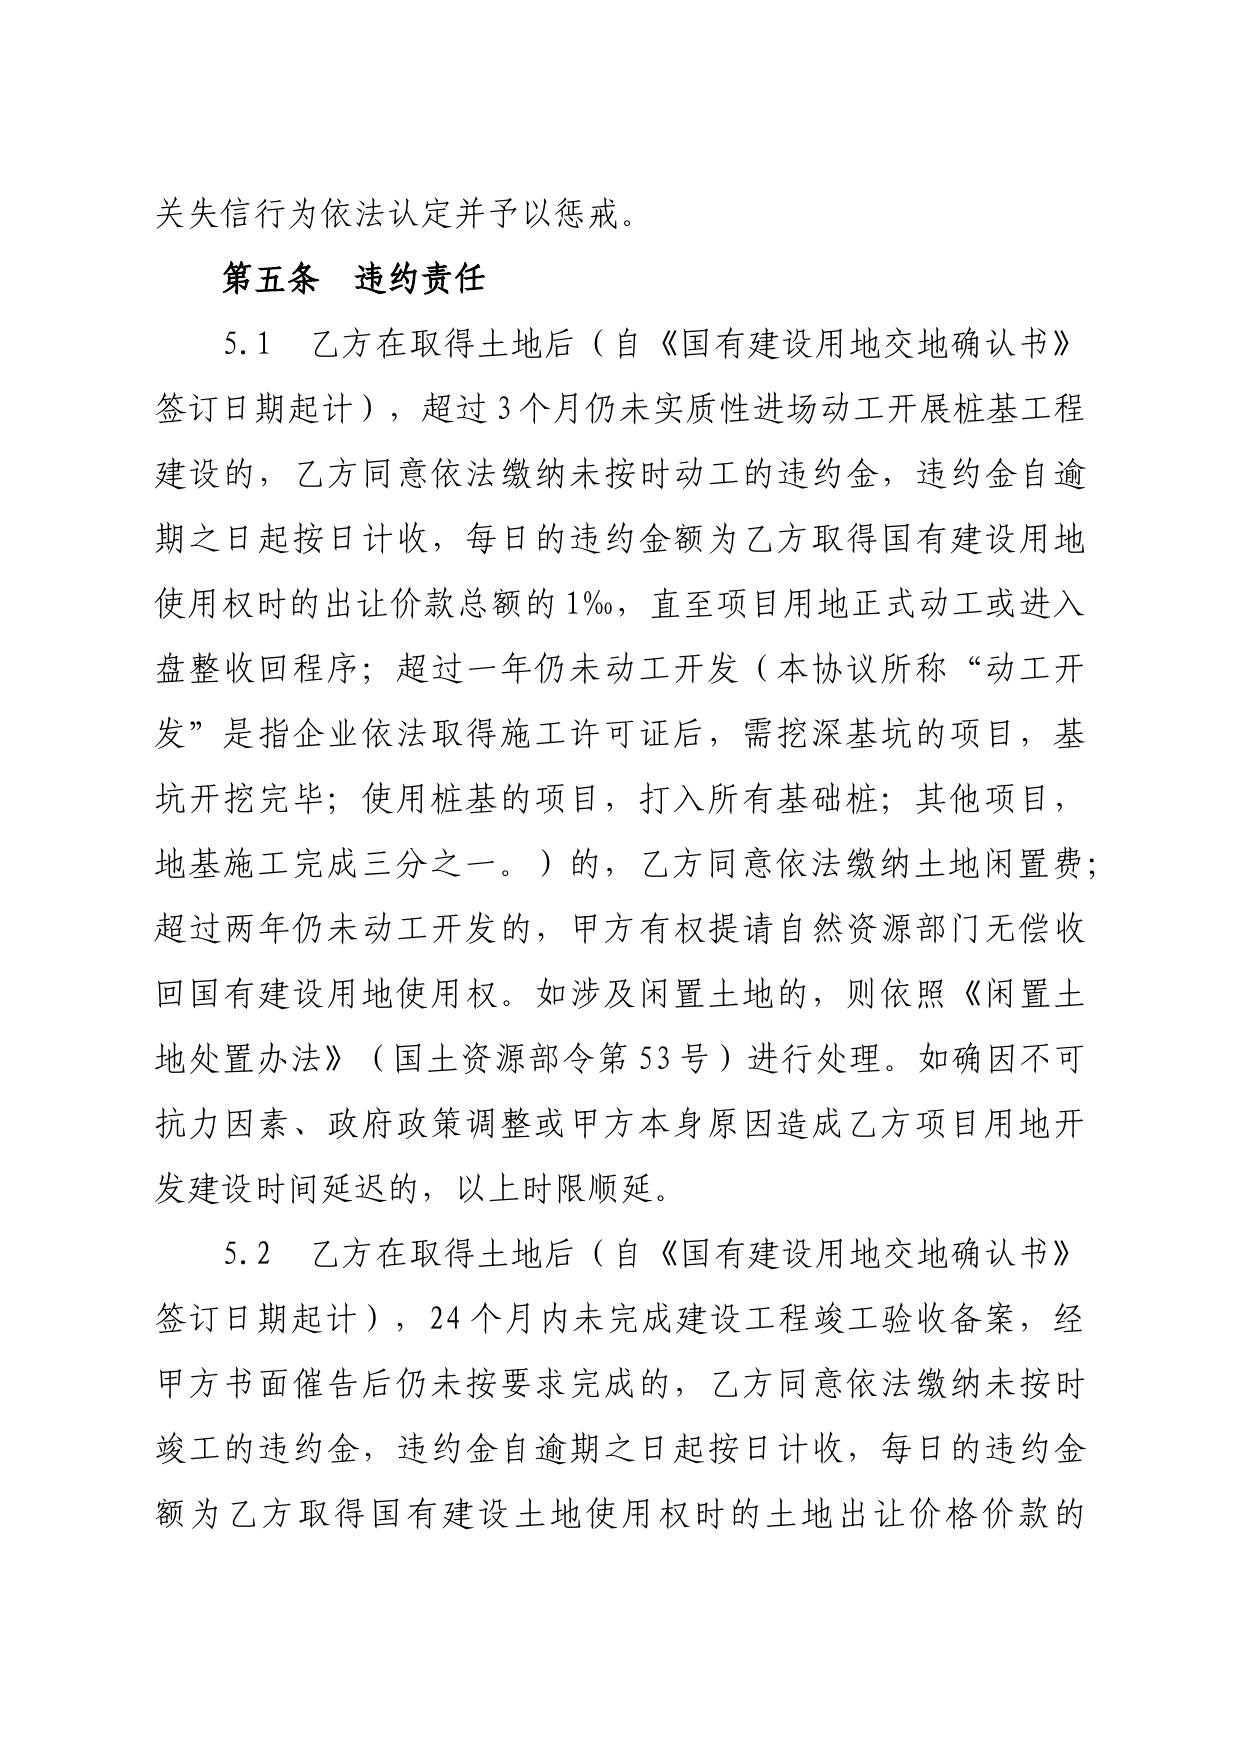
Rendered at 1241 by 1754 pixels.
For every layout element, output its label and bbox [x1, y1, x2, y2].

text [153, 243, 1087, 1543]
text [153, 178, 1087, 243]
